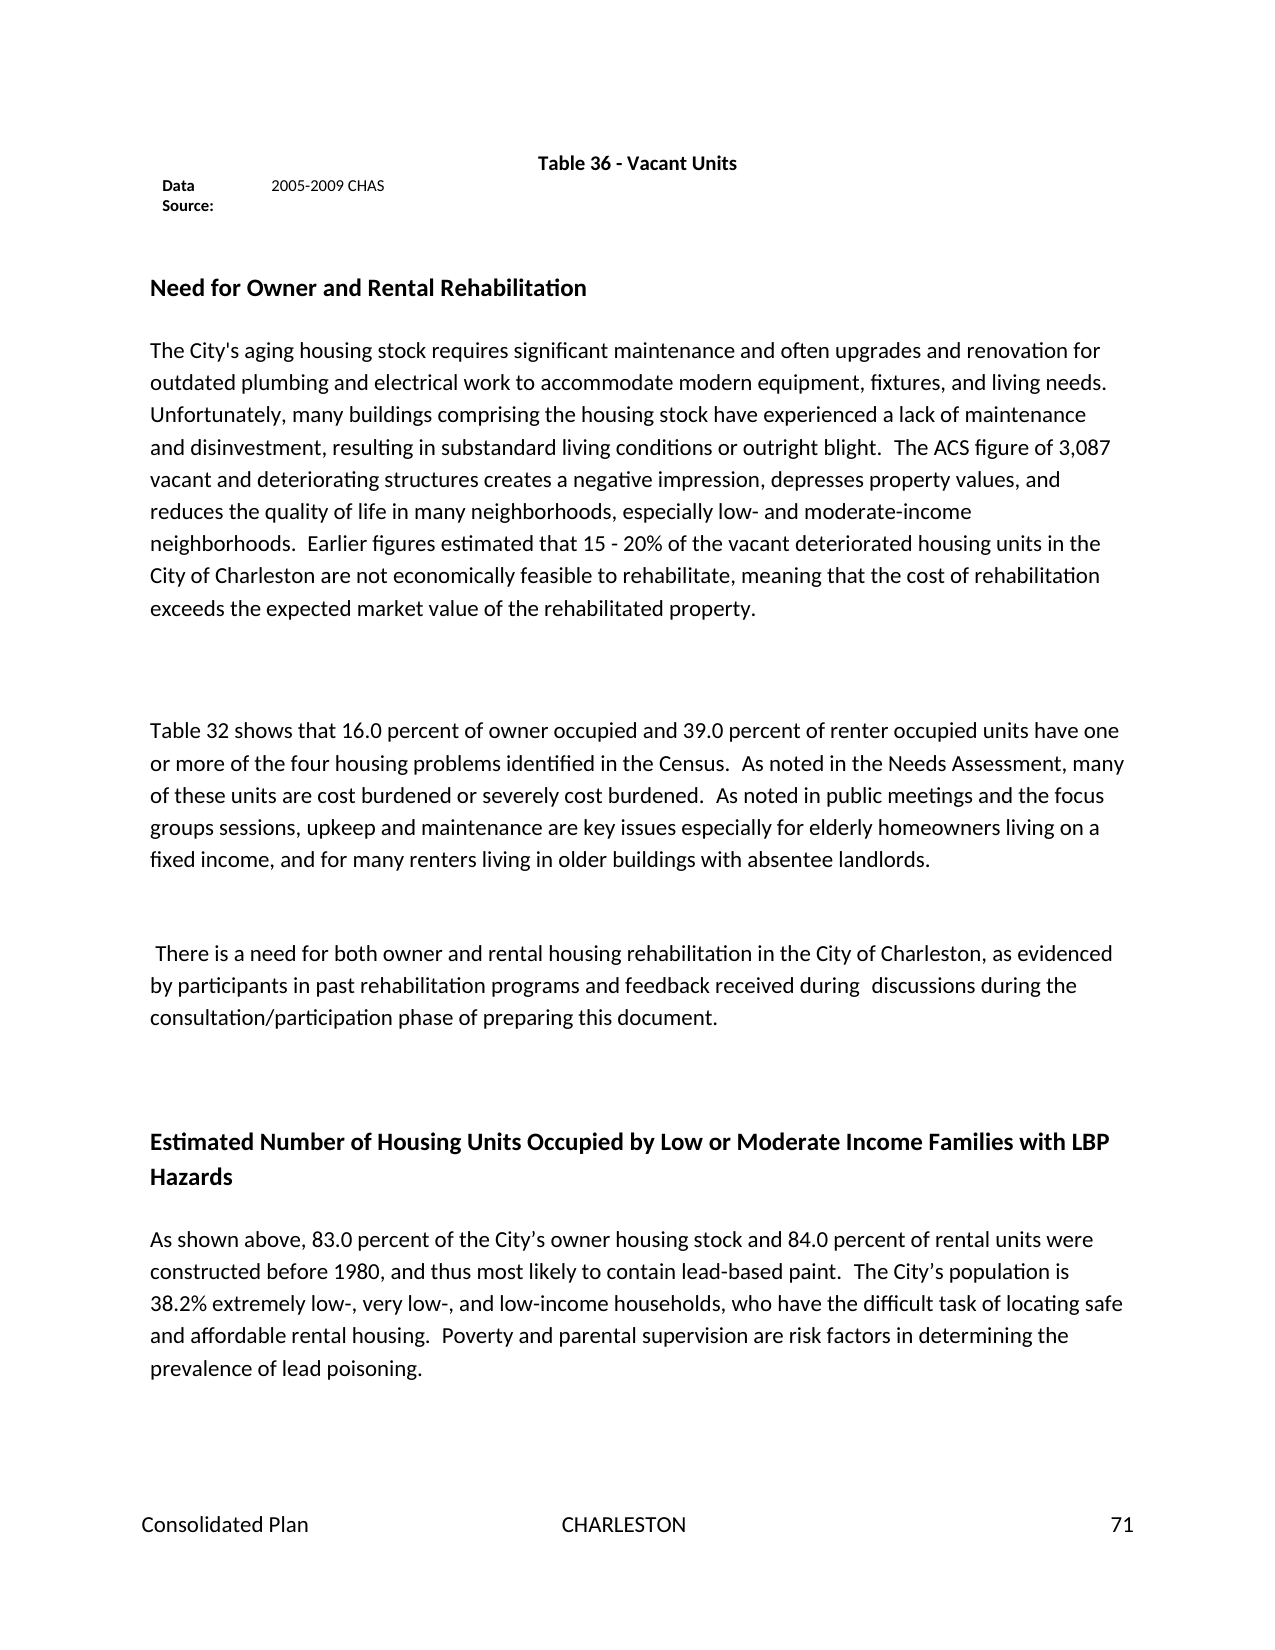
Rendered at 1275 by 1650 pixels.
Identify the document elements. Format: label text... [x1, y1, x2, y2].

text Table 32 shows that 16.0 percent of owner occupied and 39.0 percent of renter occupied units have one or more of the four housing problems identified in the Census. As noted in the Needs Assessment, many of these units are cost burdened or severely cost burdened. As noted in public meetings and the focus groups sessions, upkeep and maintenance are key issues especially for elderly homeowners living on a fixed income, and for many renters living in older buildings with absentee landlords. [150, 716, 1125, 873]
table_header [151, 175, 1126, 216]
text There is a need for both owner and rental housing rehabilitation in the City of Charleston, as evidenced by participants in past rehabilitation programs and feedback received during discussions during the consultation/participation phase of preparing this document. [150, 907, 1125, 1031]
text The City's aging housing stock requires significant maintenance and often upgrades and renovation for outdated plumbing and electrical work to accommodate modern equipment, fixtures, and living needs. Unfortunately, many buildings comprising the housing stock have experienced a lack of maintenance and disinvestment, resulting in substandard living conditions or outright blight. The ACS figure of 3,087 vacant and deteriorating structures creates a negative impression, depresses property values, and reduces the quality of life in many neighborhoods, especially low- and moderate-income neighborhoods. Earlier figures estimated that 15 - 20% of the vacant deteriorated housing units in the City of Charleston are not economically feasible to rehabilitate, meaning that the cost of rehabilitation exceeds the expected market value of the rehabilitated property. [150, 336, 1125, 622]
text Estimated Number of Housing Units Occupied by Low or Moderate Income Families with LBP Hazards [150, 1126, 1125, 1191]
text Need for Owner and Rental Rehabilitation [150, 272, 1125, 303]
text As shown above, 83.0 percent of the City’s owner housing stock and 84.0 percent of rental units were constructed before 1980, and thus most likely to contain lead-based paint. The City’s population is 38.2% extremely low-, very low-, and low-income households, who have the difficult task of locating safe and affordable rental housing. Poverty and parental supervision are risk factors in determining the prevalence of lead poisoning. [150, 1225, 1125, 1382]
